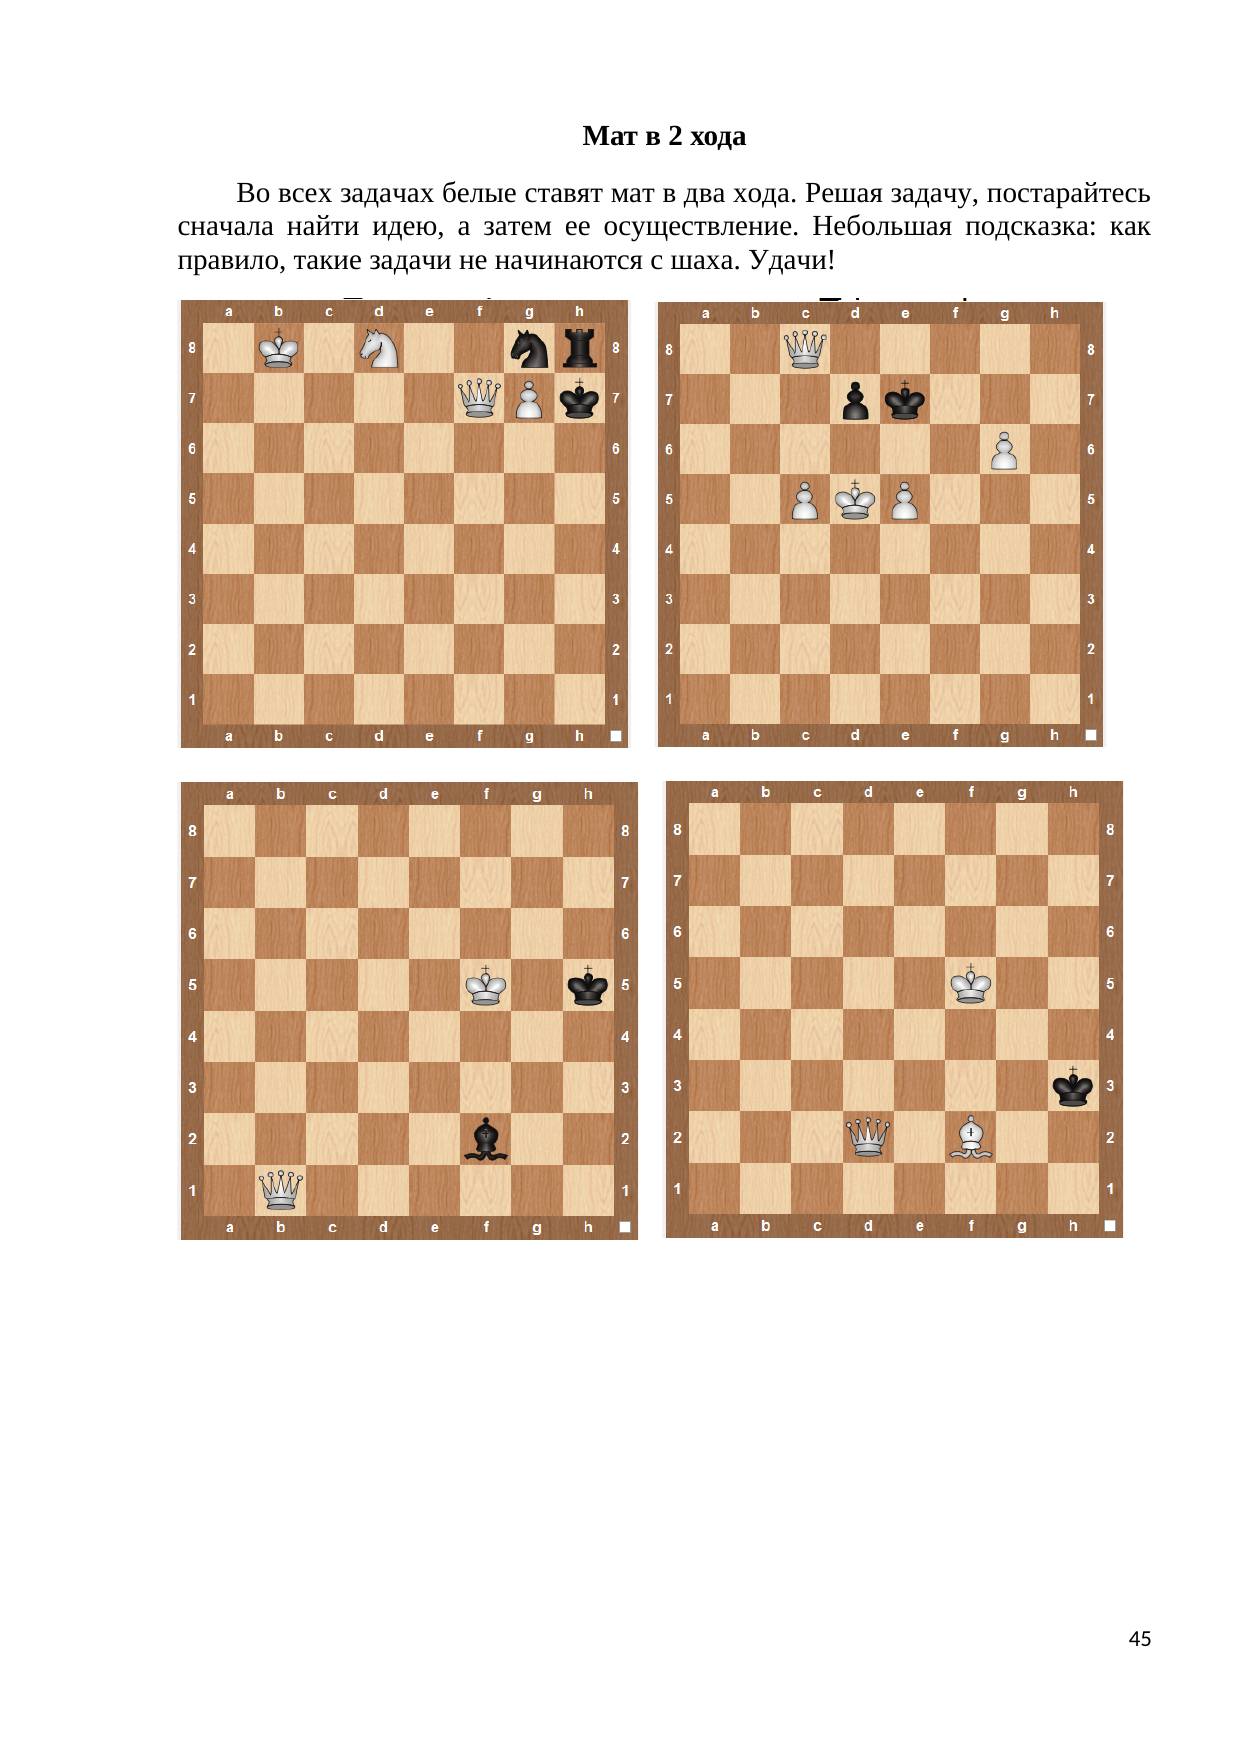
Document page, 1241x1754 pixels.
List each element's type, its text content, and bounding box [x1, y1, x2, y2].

picture [654, 298, 1107, 751]
text Во всех задачах белые ставят мат в два хода. Решая задачу, постарайтесь сначала найти идею, а затем ее осуществление. Небольшая подсказка: как правило, такие задачи не начинаются с шаха. Удачи! [177, 175, 1152, 276]
text Мат в 2 хода [177, 118, 1152, 152]
picture [662, 781, 1124, 1243]
picture [177, 781, 639, 1243]
picture [177, 298, 632, 751]
